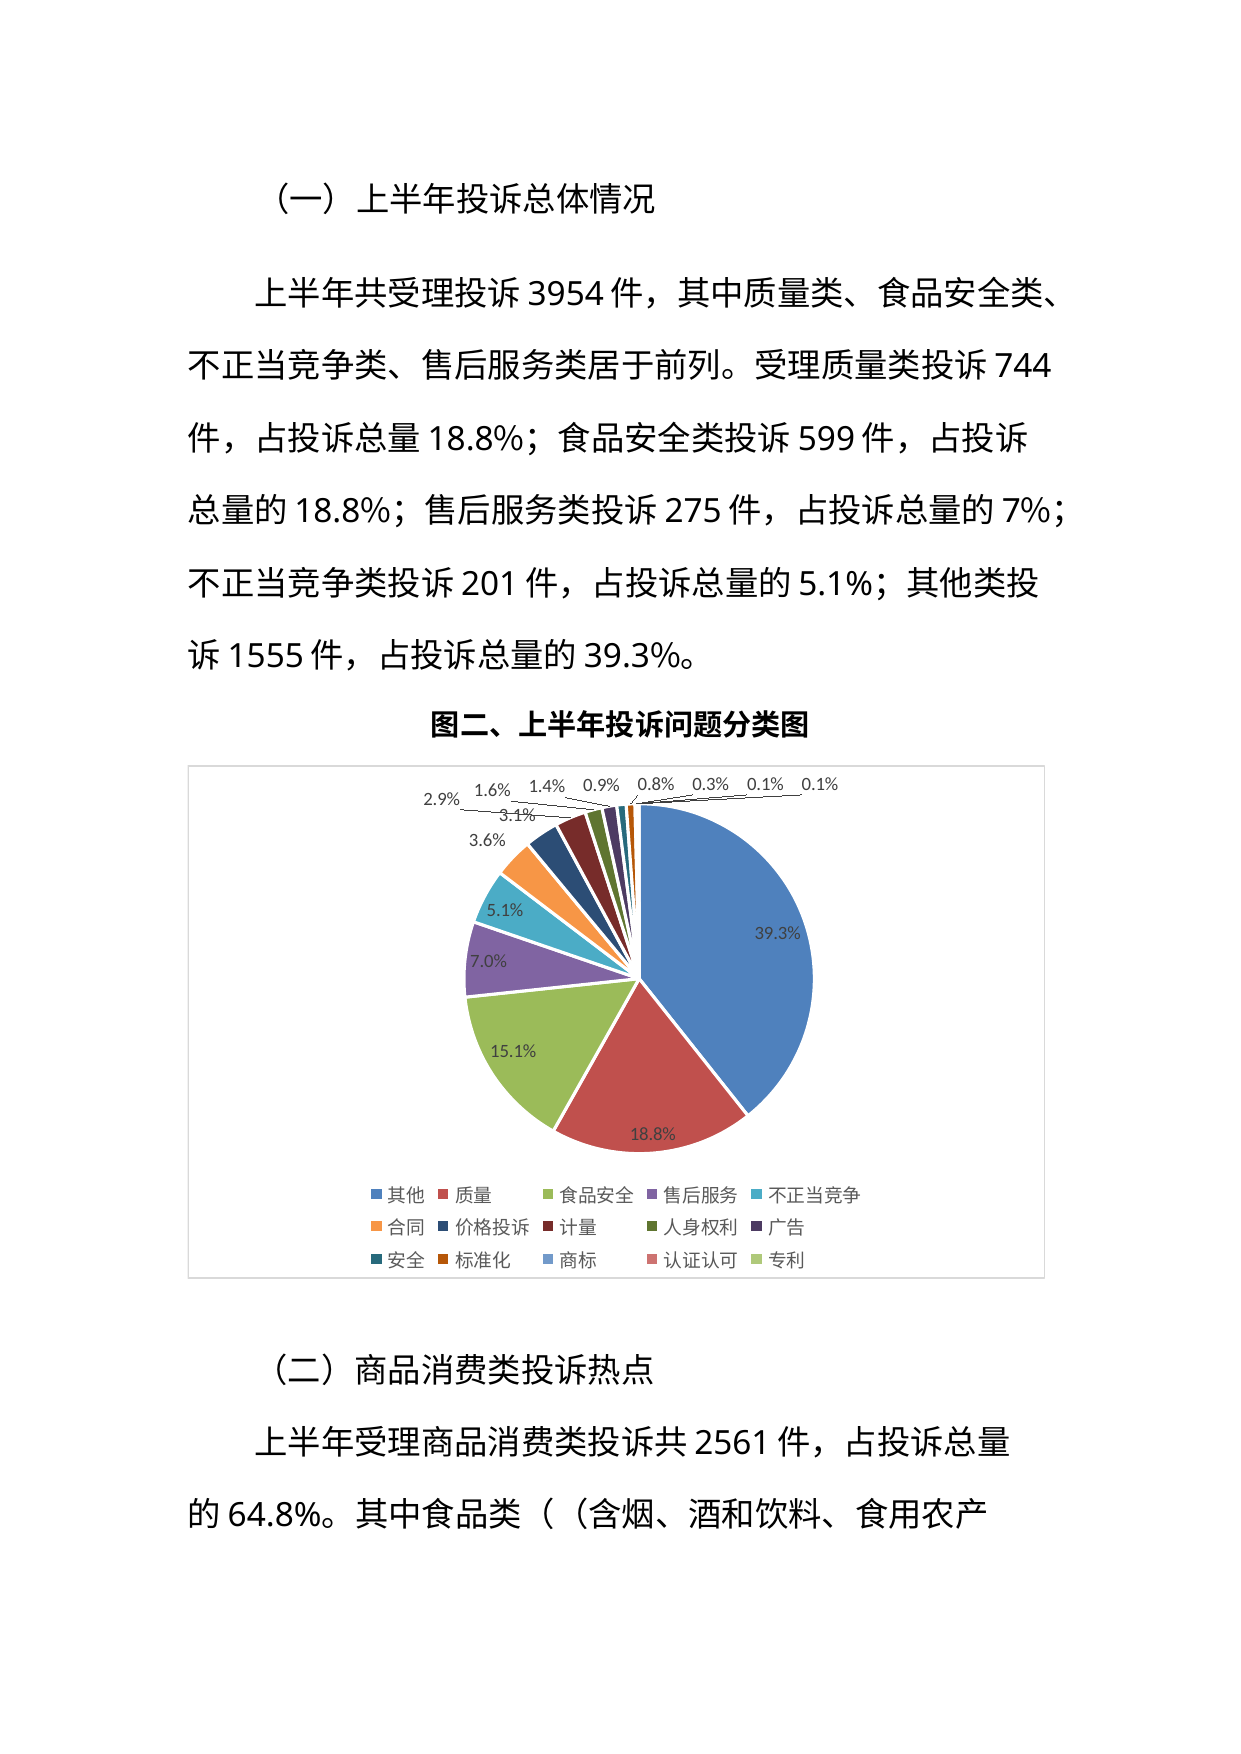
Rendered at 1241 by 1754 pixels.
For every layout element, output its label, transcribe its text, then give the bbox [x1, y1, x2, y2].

text （二）商品消费类投诉热点 [187, 1343, 1053, 1392]
text 上半年共受理投诉3954件，其中质量类、食品安全类、不正当竞争类、售后服务类居于前列。受理质量类投诉744件，占投诉总量18.8%；食品安全类投诉599件，占投诉总量的18.8%；售后服务类投诉275件，占投诉总量的7%；不正当竞争类投诉201件，占投诉总量的5.1%；其他类投诉1555件，占投诉总量的39.3%。 [187, 267, 1053, 678]
text 图二、上半年投诉问题分类图 [187, 702, 1053, 744]
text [187, 1416, 1039, 1537]
text （一）上半年投诉总体情况 [256, 152, 1053, 243]
